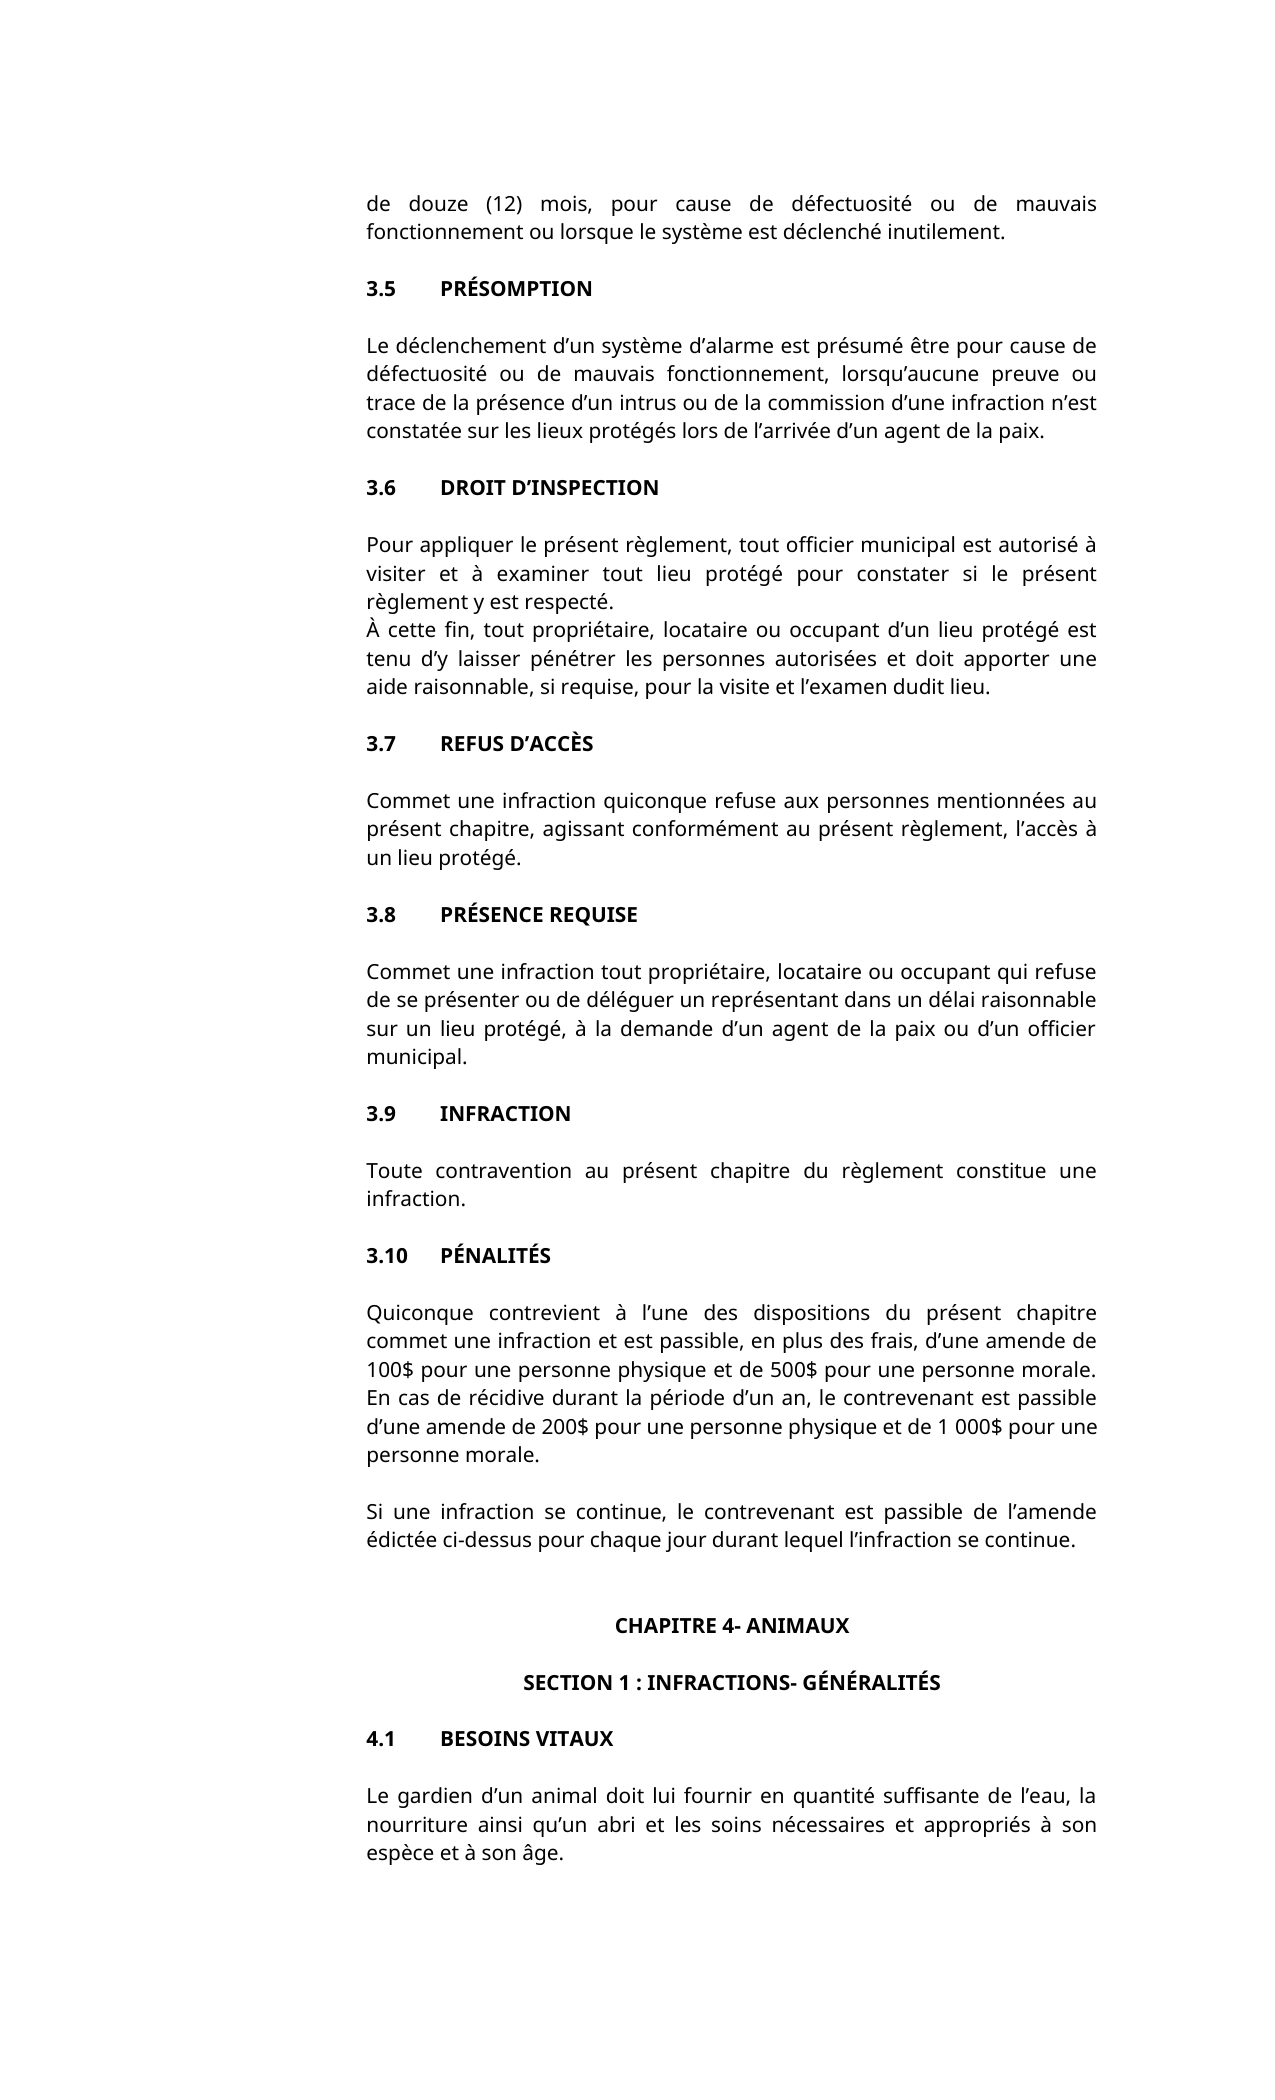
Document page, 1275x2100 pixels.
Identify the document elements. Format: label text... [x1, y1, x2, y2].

text Commet une infraction tout propriétaire, locataire ou occupant qui refuse de se présenter ou de déléguer un représentant dans un délai raisonnable sur un lieu protégé, à la demande d’un agent de la paix ou d’un officier municipal. [366, 957, 1098, 1071]
text À cette fin, tout propriétaire, locataire ou occupant d’un lieu protégé est tenu d’y laisser pénétrer les personnes autorisées et doit apporter une aide raisonnable, si requise, pour la visite et l’examen dudit lieu. [366, 616, 1098, 701]
text Toute contravention au présent chapitre du règlement constitue une infraction. [366, 1156, 1098, 1213]
text Pour appliquer le présent règlement, tout officier municipal est autorisé à visiter et à examiner tout lieu protégé pour constater si le présent règlement y est respecté. [366, 530, 1098, 616]
text Le gardien d’un animal doit lui fournir en quantité suffisante de l’eau, la nourriture ainsi qu’un abri et les soins nécessaires et appropriés à son espèce et à son âge. [366, 1781, 1098, 1867]
text Le déclenchement d’un système d’alarme est présumé être pour cause de défectuosité ou de mauvais fonctionnement, lorsqu’aucune preuve ou trace de la présence d’un intrus ou de la commission d’une infraction n’est constatée sur les lieux protégés lors de l’arrivée d’un agent de la paix. [366, 331, 1098, 445]
text 3.5 PRÉSOMPTION [366, 274, 1098, 303]
text 4.1 BESOINS VITAUX [366, 1724, 1098, 1753]
text 3.10 PÉNALITÉS [366, 1241, 1098, 1269]
text Commet une infraction quiconque refuse aux personnes mentionnées au présent chapitre, agissant conformément au présent règlement, l’accès à un lieu protégé. [366, 786, 1098, 871]
text SECTION 1 : INFRACTIONS- GÉNÉRALITÉS [366, 1668, 1098, 1696]
text 3.6 DROIT D’INSPECTION [366, 473, 1098, 502]
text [366, 189, 1098, 246]
text 3.9 INFRACTION [366, 1099, 1098, 1127]
text 3.7 REFUS D’ACCÈS [366, 729, 1098, 758]
text Si une infraction se continue, le contrevenant est passible de l’amende édictée ci-dessus pour chaque jour durant lequel l’infraction se continue. [366, 1497, 1098, 1554]
text Quiconque contrevient à l’une des dispositions du présent chapitre commet une infraction et est passible, en plus des frais, d’une amende de 100$ pour une personne physique et de 500$ pour une personne morale. En cas de récidive durant la période d’un an, le contrevenant est passible d’une amende de 200$ pour une personne physique et de 1 000$ pour une personne morale. [366, 1298, 1098, 1469]
text CHAPITRE 4- ANIMAUX [366, 1611, 1098, 1639]
text 3.8 PRÉSENCE REQUISE [366, 900, 1098, 928]
